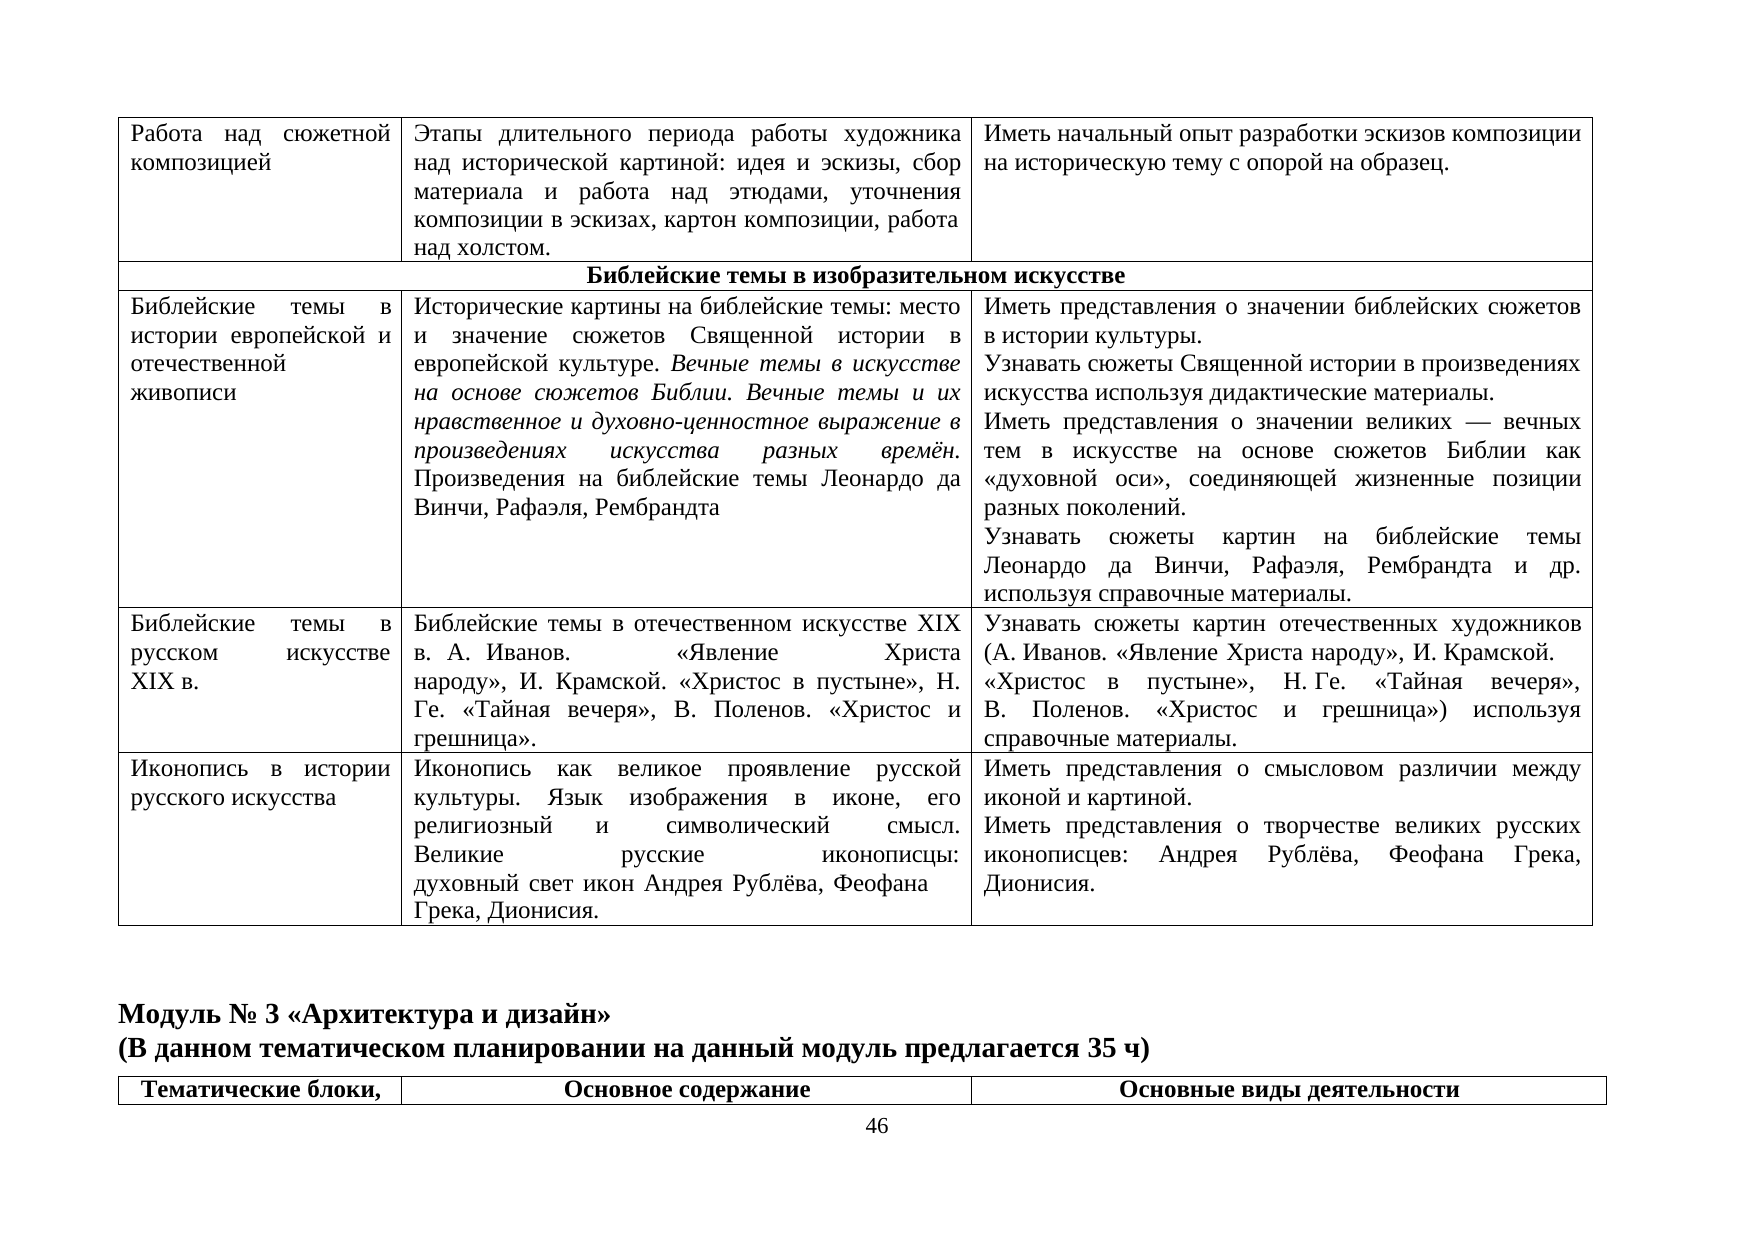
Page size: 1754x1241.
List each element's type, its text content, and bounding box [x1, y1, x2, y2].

table_header Основные виды деятельности [972, 1077, 1606, 1104]
table_cell Библейские темы в истории европейской и отечественной живописи [119, 291, 401, 607]
table_cell Библейские темы в отечественном искусстве XIX в. А. Иванов. «Явление Христа народу», И. Крамской. «Христос в пустыне», Н. Ге. «Тайная вечеря», В. Поленов. «Христос и грешница». [402, 608, 971, 752]
table_header Основное содержание [402, 1077, 971, 1104]
table_header Иметь начальный опыт разработки эскизов композиции на историческую тему с опорой на образец. [972, 118, 1592, 261]
text Модуль № 3 «Архитектура и дизайн» [118, 996, 1648, 1030]
table_cell Иконопись как великое проявление русской культуры. Язык изображения в иконе, его религиозный и символический смысл. Великие русские иконописцы: духовный свет икон Андрея Рублёва, Феофана Грека, Дионисия. [402, 753, 971, 924]
table_cell Исторические картины на библейские темы: место и значение сюжетов Священной истории в европейской культуре. Вечные темы в искусстве на основе сюжетов Библии. Вечные темы и их нравственное и духовно-ценностное выражение в произведениях искусства разных времён. Произведения на библейские темы Леонардо да Винчи, Рафаэля, Рембрандта [402, 291, 971, 607]
text (В данном тематическом планировании на данный модуль предлагается 35 ч) [118, 1030, 1648, 1063]
table_header Тематические блоки, [119, 1077, 401, 1104]
table_header Работа над сюжетной композицией [119, 118, 401, 261]
table_cell Библейские темы в изобразительном искусстве [119, 262, 1592, 290]
table_cell Иметь представления о смысловом различии между иконой и картиной. Иметь представления о творчестве великих русских иконописцев: Андрея Рублёва, Феофана Грека, Дионисия. [972, 753, 1592, 924]
table_cell Иметь представления о значении библейских сюжетов в истории культуры. Узнавать сюжеты Священной истории в произведениях искусства используя дидактические материалы. Иметь представления о значении великих — вечных тем в искусстве на основе сюжетов Библии как «духовной оси», соединяющей жизненные позиции разных поколений. Узнавать сюжеты картин на библейские темы Леонардо да Винчи, Рафаэля, Рембрандта и др. используя справочные материалы. [972, 291, 1592, 607]
table_cell Узнавать сюжеты картин отечественных художников (А. Иванов. «Явление Христа народу», И. Крамской. «Христос в пустыне», Н. Ге. «Тайная вечеря», В. Поленов. «Христос и грешница») используя справочные материалы. [972, 608, 1592, 752]
table_header Этапы длительного периода работы художника над исторической картиной: идея и эскизы, сбор материала и работа над этюдами, уточнения композиции в эскизах, картон композиции, работа над холстом. [402, 118, 971, 261]
table_cell Иконопись в истории русского искусства [119, 753, 401, 924]
table_cell Библейские темы в русском искусстве XIX в. [119, 608, 401, 752]
